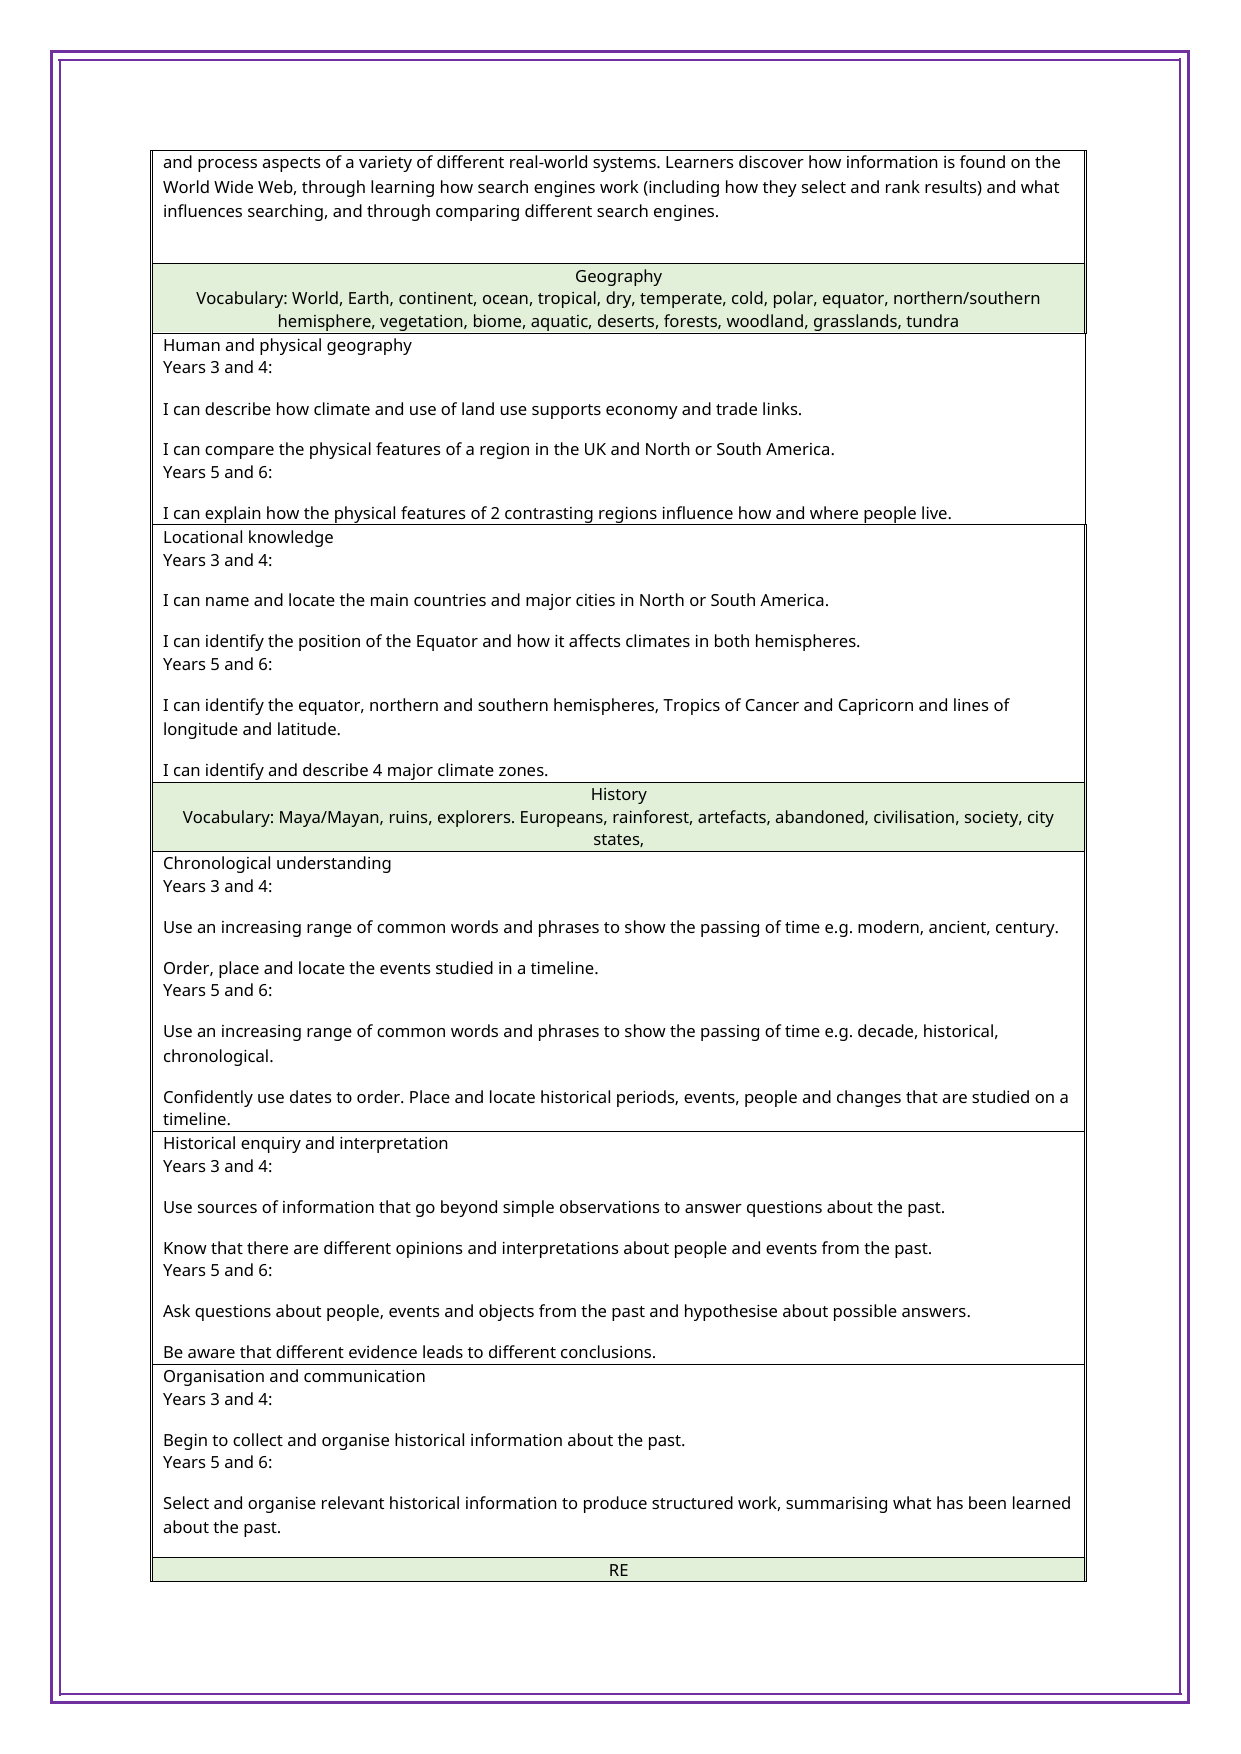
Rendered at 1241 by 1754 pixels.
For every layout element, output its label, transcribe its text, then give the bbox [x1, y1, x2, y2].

table_cell Locational knowledge Years 3 and 4: I can name and locate the main countries and major cities in North or South America. I can identify the position of the Equator and how it affects climates in both hemispheres. Years 5 and 6: I can identify the equator, northern and southern hemispheres, Tropics of Cancer and Capricorn and lines of longitude and latitude. I can identify and describe 4 major climate zones. [153, 525, 1084, 782]
table_cell History Vocabulary: Maya/Mayan, ruins, explorers. Europeans, rainforest, artefacts, abandoned, civilisation, society, city states, [153, 783, 1084, 851]
table_cell Chronological understanding Years 3 and 4: Use an increasing range of common words and phrases to show the passing of time e.g. modern, ancient, century. Order, place and locate the events studied in a timeline. Years 5 and 6: Use an increasing range of common words and phrases to show the passing of time e.g. decade, historical, chronological. Confidently use dates to order. Place and locate historical periods, events, people and changes that are studied on a timeline. [153, 852, 1084, 1131]
table_cell Organisation and communication Years 3 and 4: Begin to collect and organise historical information about the past. Years 5 and 6: Select and organise relevant historical information to produce structured work, summarising what has been learned about the past. [153, 1365, 1084, 1557]
table_cell Geography Vocabulary: World, Earth, continent, ocean, tropical, dry, temperate, cold, polar, equator, northern/southern hemisphere, vegetation, biome, aquatic, deserts, forests, woodland, grasslands, tundra [153, 264, 1084, 332]
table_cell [153, 1558, 1084, 1581]
table_cell Human and physical geography Years 3 and 4: I can describe how climate and use of land use supports economy and trade links. I can compare the physical features of a region in the UK and North or South America. Years 5 and 6: I can explain how the physical features of 2 contrasting regions influence how and where people live. [153, 334, 1085, 524]
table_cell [153, 151, 1084, 263]
table_cell Historical enquiry and interpretation Years 3 and 4: Use sources of information that go beyond simple observations to answer questions about the past. Know that there are different opinions and interpretations about people and events from the past. Years 5 and 6: Ask questions about people, events and objects from the past and hypothesise about possible answers. Be aware that different evidence leads to different conclusions. [153, 1132, 1084, 1363]
